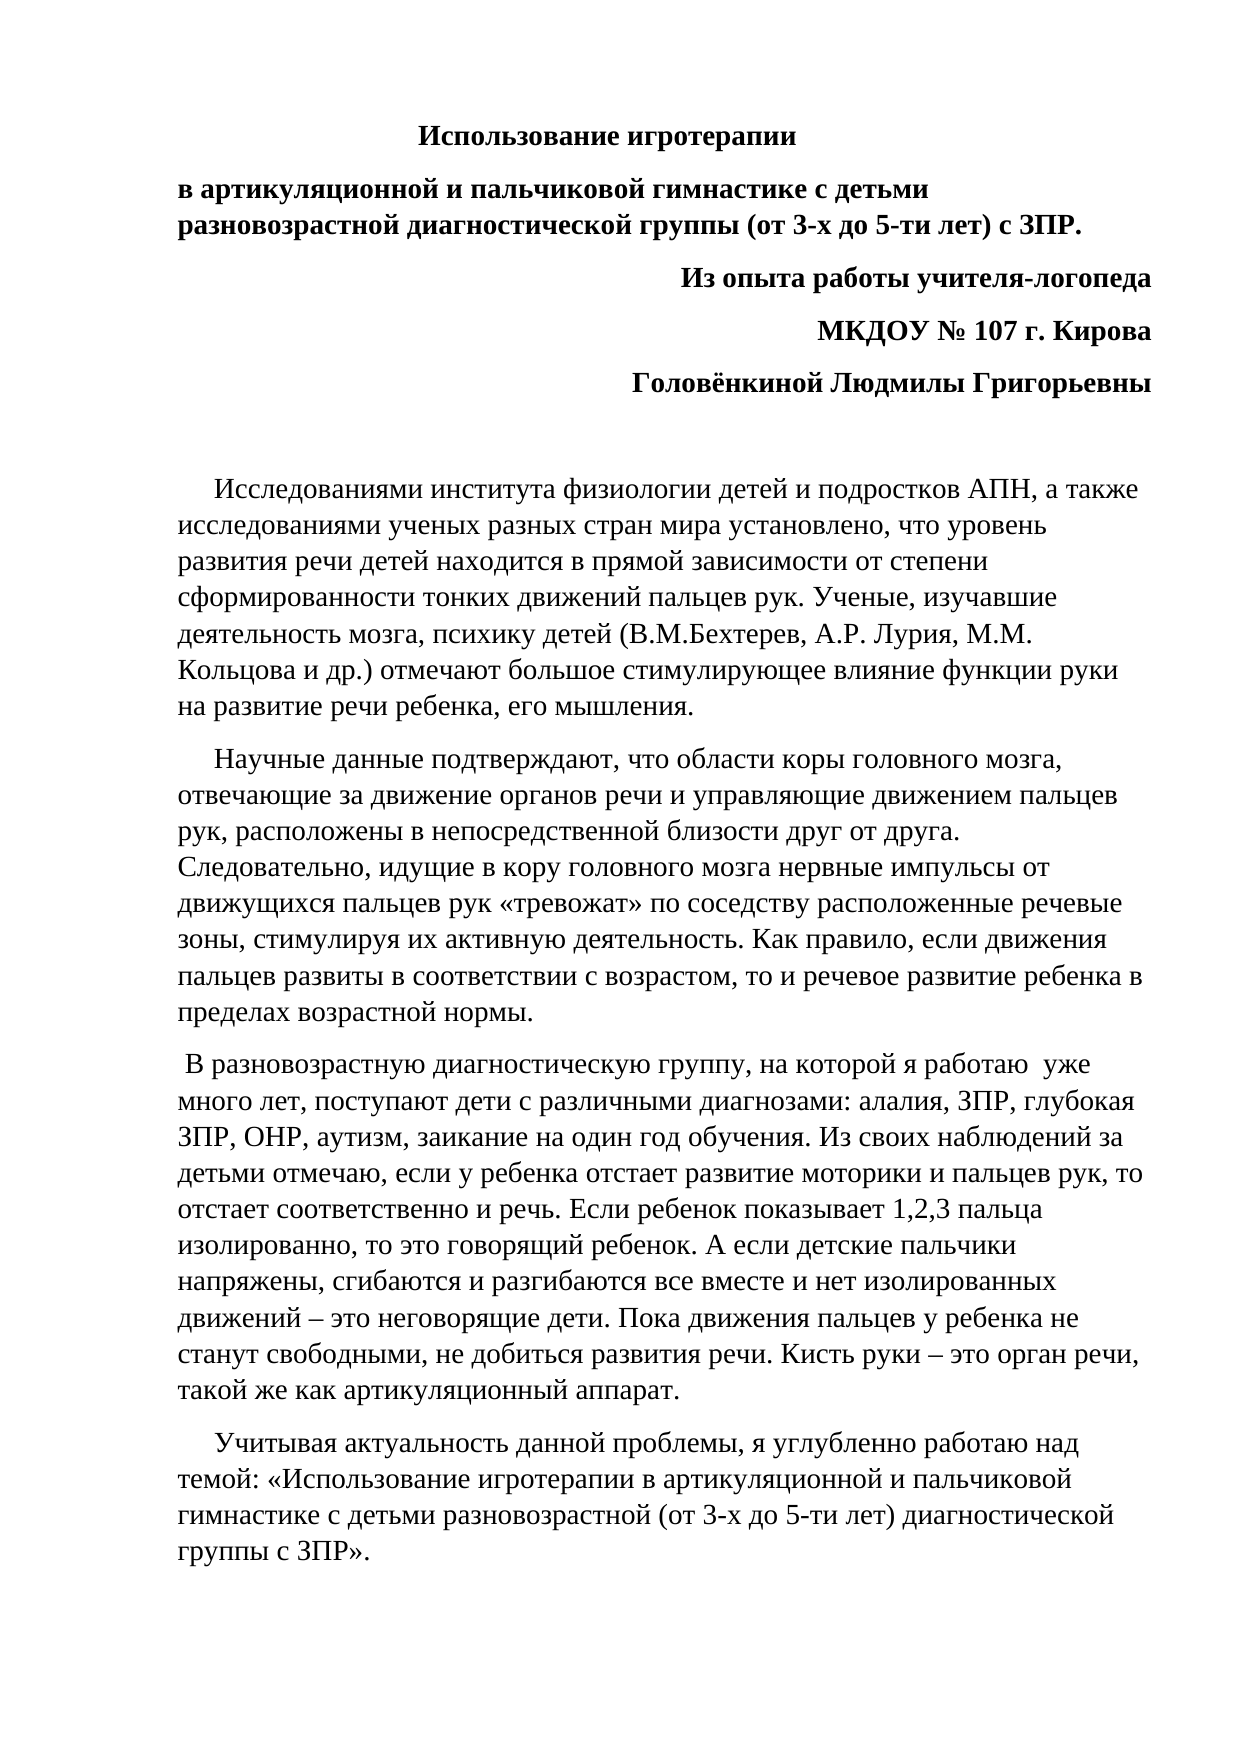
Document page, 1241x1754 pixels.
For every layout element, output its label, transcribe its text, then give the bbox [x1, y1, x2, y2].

text В разновозрастную диагностическую группу, на которой я работаю уже много лет, поступают дети с различными диагнозами: алалия, ЗПР, глубокая ЗПР, ОНР, аутизм, заикание на один год обучения. Из своих наблюдений за детьми отмечаю, если у ребенка отстает развитие моторики и пальцев рук, то отстает соответственно и речь. Если ребенок показывает 1,2,3 пальца изолированно, то это говорящий ребенок. А если детские пальчики напряжены, сгибаются и разгибаются все вместе и нет изолированных движений – это неговорящие дети. Пока движения пальцев у ребенка не станут свободными, не добиться развития речи. Кисть руки – это орган речи, такой же как артикуляционный аппарат. [177, 1047, 1152, 1406]
text Исследованиями института физиологии детей и подростков АПН, а также исследованиями ученых разных стран мира установлено, что уровень развития речи детей находится в прямой зависимости от степени сформированности тонких движений пальцев рук. Ученые, изучавшие деятельность мозга, психику детей (В.М.Бехтерев, А.Р. Лурия, М.М. Кольцова и др.) отмечают большое стимулирующее влияние функции руки на развитие речи ребенка, его мышления. [177, 471, 1152, 722]
text Головёнкиной Людмилы Григорьевны [177, 366, 1152, 399]
text Из опыта работы учителя-логопеда [177, 260, 1152, 293]
text МКДОУ № . Кирова [177, 313, 1152, 346]
text Научные данные подтверждают, что области коры головного мозга, отвечающие за движение органов речи и управляющие движением пальцев рук, расположены в непосредственной близости друг от друга. Следовательно, идущие в кору головного мозга нервные импульсы от движущихся пальцев рук «тревожат» по соседству расположенные речевые зоны, стимулируя их активную деятельность. Как правило, если движения пальцев развиты в соответствии с возрастом, то и речевое развитие ребенка в пределах возрастной нормы. [177, 741, 1152, 1027]
text в артикуляционной и пальчиковой гимнастике с детьми разновозрастной диагностической группы (от 3-х до 5-ти лет) с ЗПР. [177, 171, 1152, 241]
text Учитывая актуальность данной проблемы, я углубленно работаю над темой: «Использование игротерапии в артикуляционной и пальчиковой гимнастике с детьми разновозрастной (от 3-х до 5-ти лет) диагностической группы с ЗПР». [177, 1425, 1152, 1567]
text Использование игротерапии [177, 118, 1152, 152]
